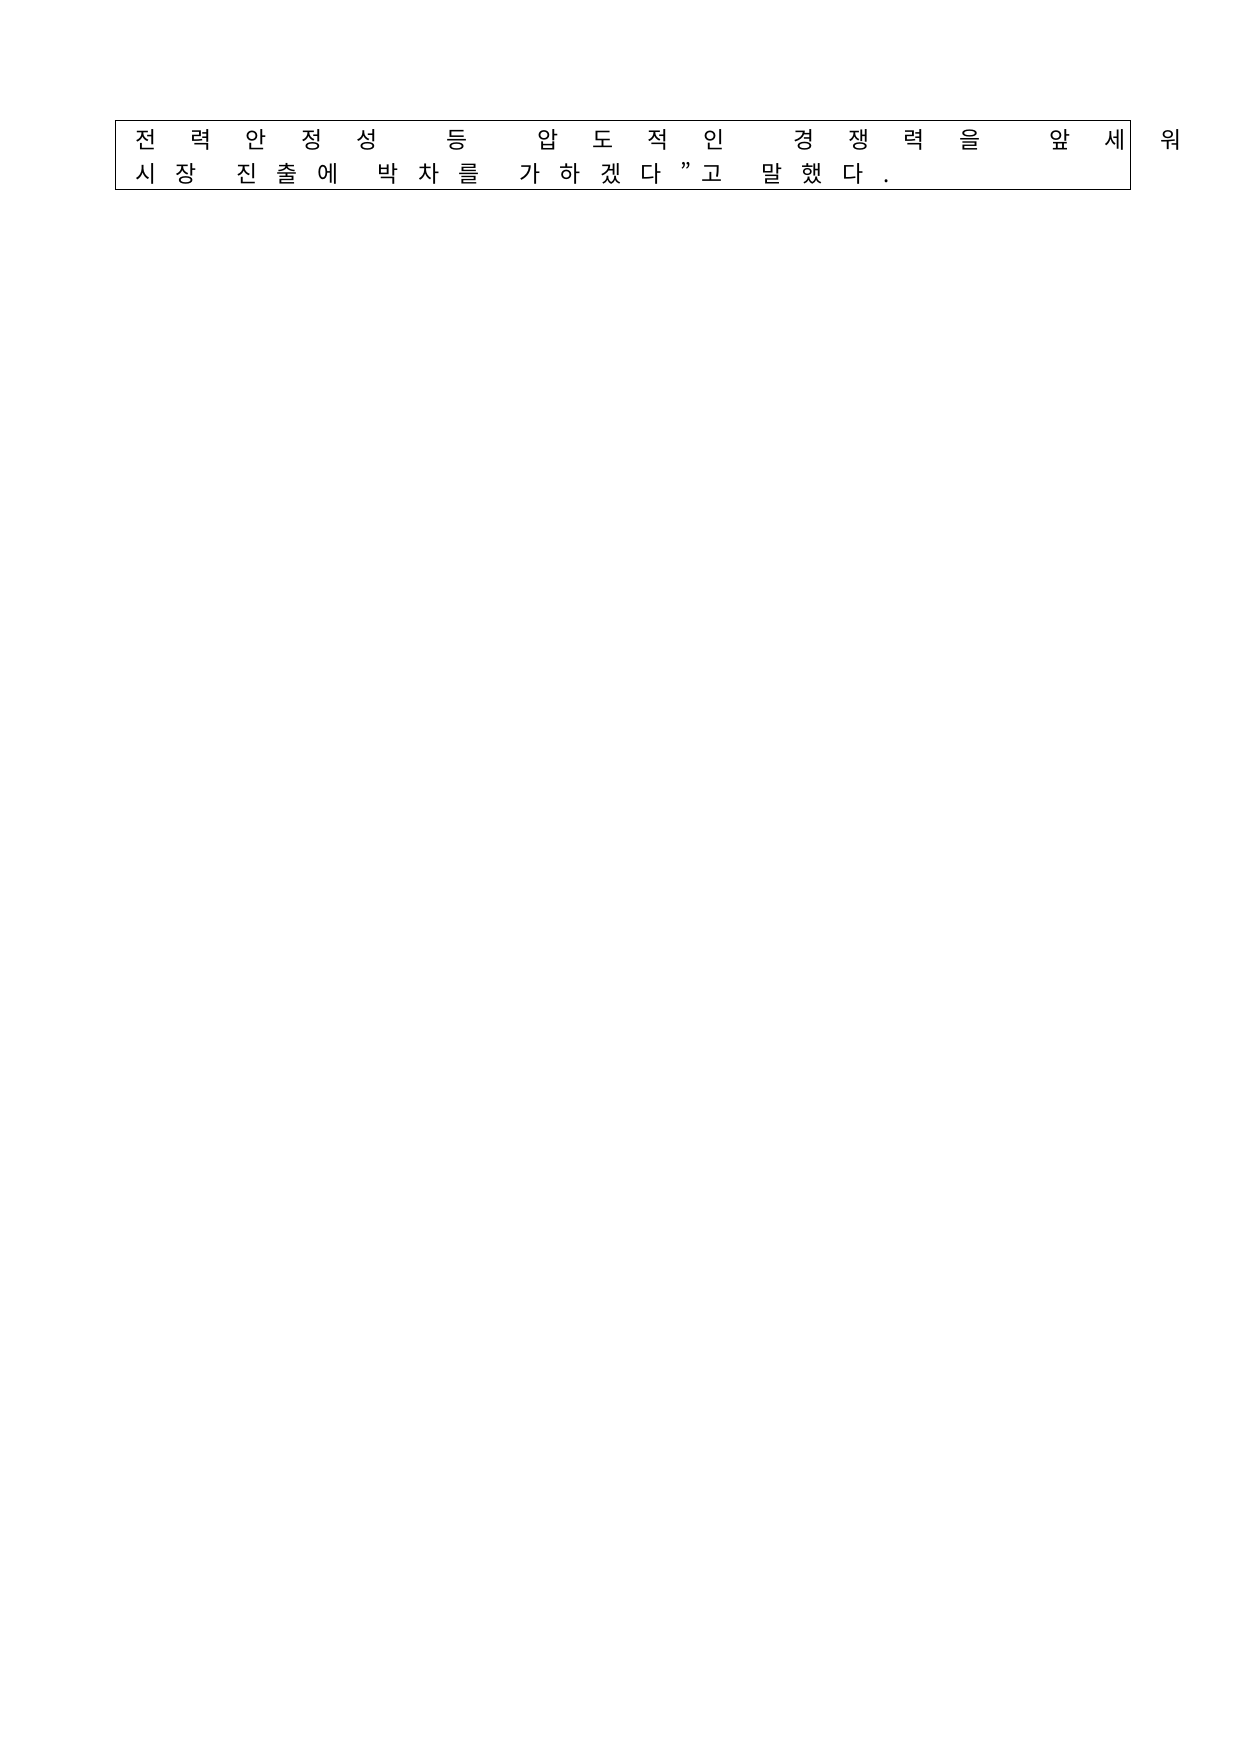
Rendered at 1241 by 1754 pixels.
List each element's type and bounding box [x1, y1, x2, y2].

table_cell [116, 121, 1130, 189]
